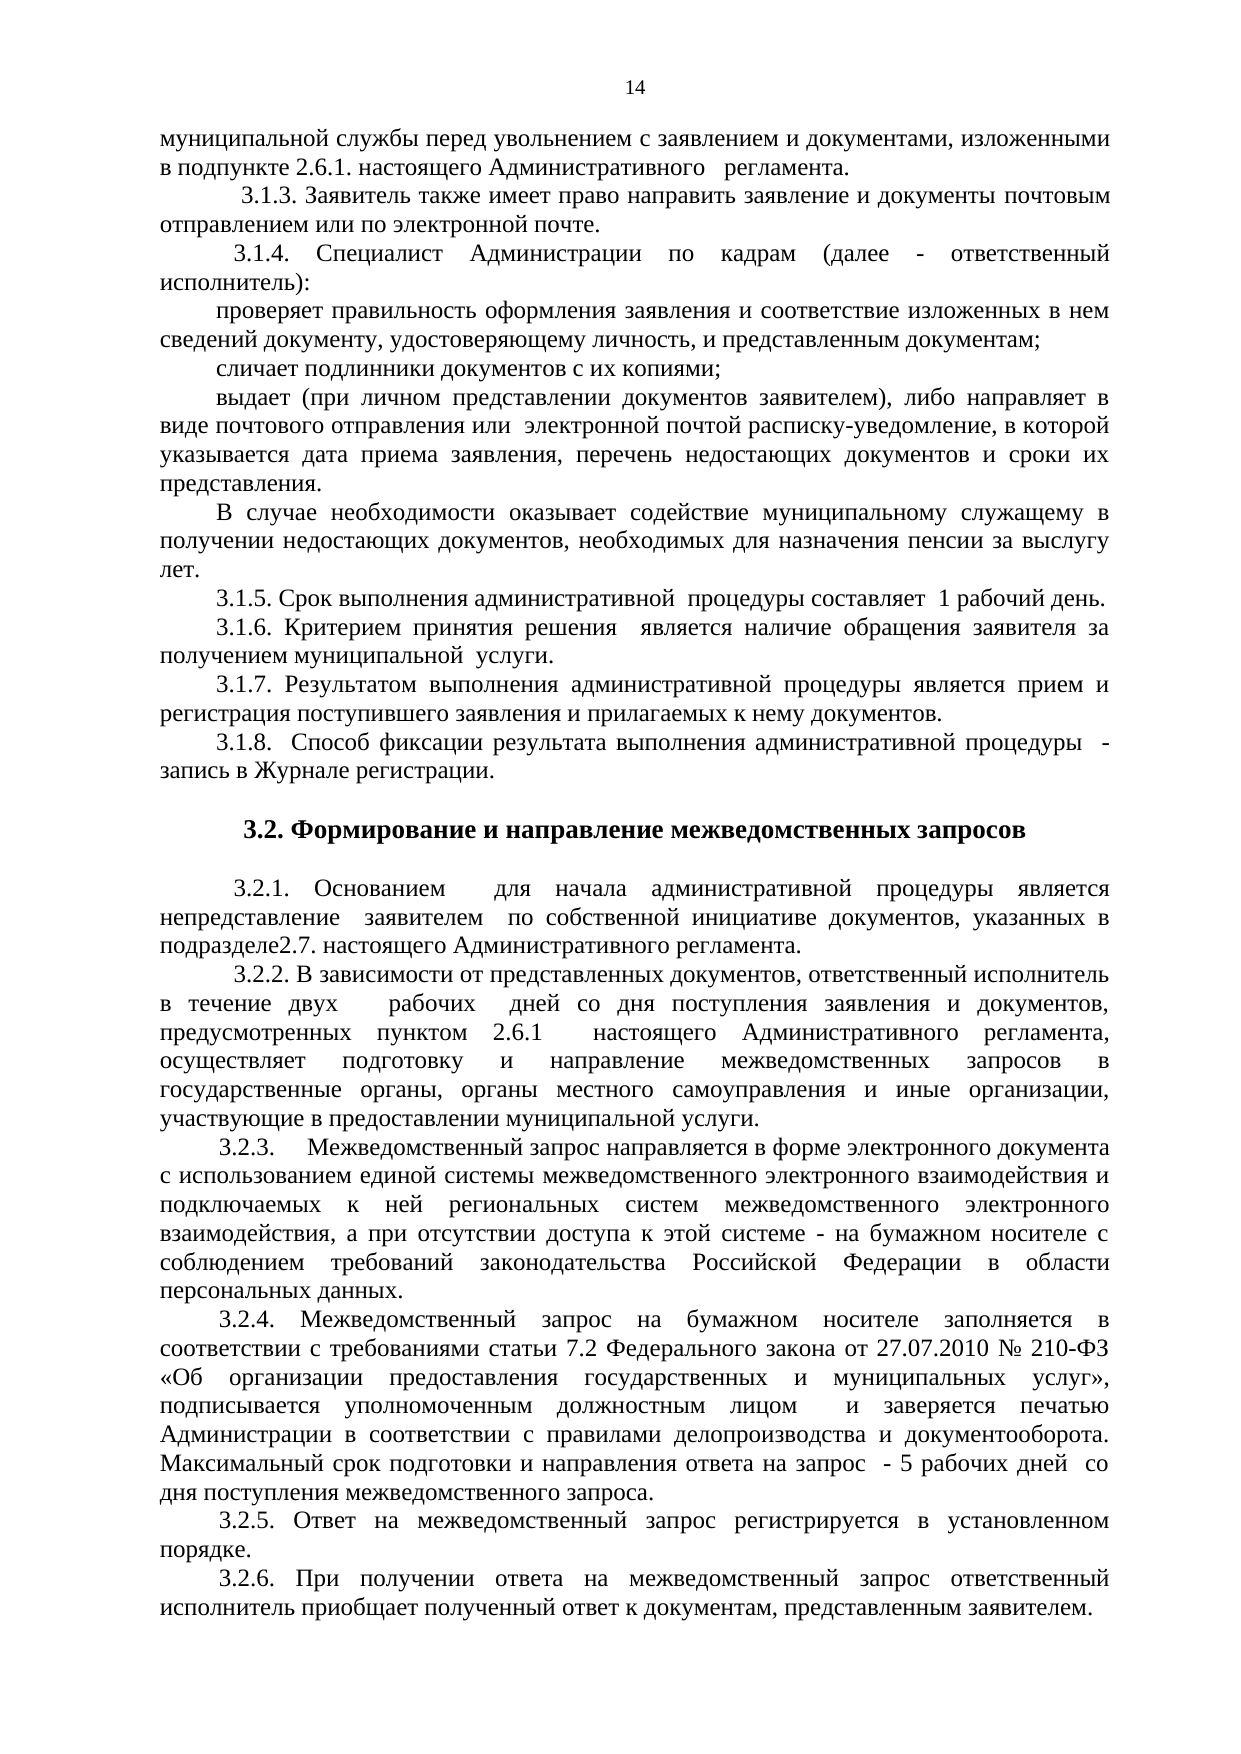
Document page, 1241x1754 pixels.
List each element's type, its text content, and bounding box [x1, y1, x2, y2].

text 3.1.7. Результатом выполнения административной процедуры является прием и регистрация поступившего заявления и прилагаемых к нему документов. [159, 669, 1110, 727]
text 3.1.4. Специалист Администрации по кадрам (далее - ответственный исполнитель): [159, 238, 1110, 296]
text 3.2.2. В зависимости от представленных документов, ответственный исполнитель в течение двух рабочих дней со дня поступления заявления и документов, предусмотренных пунктом 2.6.1 настоящего Административного регламента, осуществляет подготовку и направление межведомственных запросов в государственные органы, органы местного самоуправления и иные организации, участвующие в предоставлении муниципальной услуги. [159, 959, 1110, 1132]
text 3.2. Формирование и направление межведомственных запросов [159, 813, 1110, 844]
text В случае необходимости оказывает содействие муниципальному служащему в получении недостающих документов, необходимых для назначения пенсии за выслугу лет. [159, 497, 1110, 583]
text 3.1.5. Срок выполнения административной процедуры составляет 1 рабочий день. [159, 583, 1110, 612]
text 3.1.8. Способ фиксации результата выполнения административной процедуры - запись в Журнале регистрации. [159, 727, 1110, 784]
text 3.1.6. Критерием принятия решения является наличие обращения заявителя за получением муниципальной услуги. [159, 612, 1110, 669]
text 3.2.5. Ответ на межведомственный запрос регистрируется в установленном порядке. [159, 1506, 1110, 1563]
text выдает (при личном представлении документов заявителем), либо направляет в виде почтового отправления или электронной почтой расписку-уведомление, в которой указывается дата приема заявления, перечень недостающих документов и сроки их представления. [159, 382, 1110, 497]
text 3.2.6. При получении ответа на межведомственный запрос ответственный исполнитель приобщает полученный ответ к документам, представленным заявителем. [159, 1563, 1110, 1621]
text 3.2.3. Межведомственный запрос направляется в форме электронного документа с использованием единой системы межведомственного электронного взаимодействия и подключаемых к ней региональных систем межведомственного электронного взаимодействия, а при отсутствии доступа к этой системе - на бумажном носителе с соблюдением требований законодательства Российской Федерации в области персональных данных. [159, 1132, 1110, 1304]
text сличает подлинники документов с их копиями; [159, 353, 1110, 382]
text 3.2.4. Межведомственный запрос на бумажном носителе заполняется в соответствии с требованиями статьи 7.2 Федерального закона от 27.07.2010 № 210-ФЗ «Об организации предоставления государственных и муниципальных услуг», подписывается уполномоченным должностным лицом и заверяется печатью Администрации в соответствии с правилами делопроизводства и документооборота. Максимальный срок подготовки и направления ответа на запрос - 5 рабочих дней со дня поступления межведомственного запроса. [159, 1304, 1110, 1506]
text 3.1.3. Заявитель также имеет право направить заявление и документы почтовым отправлением или по электронной почте. [159, 181, 1110, 238]
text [159, 123, 1110, 181]
text проверяет правильность оформления заявления и соответствие изложенных в нем сведений документу, удостоверяющему личность, и представленным документам; [159, 296, 1110, 353]
text 3.2.1. Основанием для начала административной процедуры является непредставление заявителем по собственной инициативе документов, указанных в подразделе2.7. настоящего Административного регламента. [159, 873, 1110, 959]
